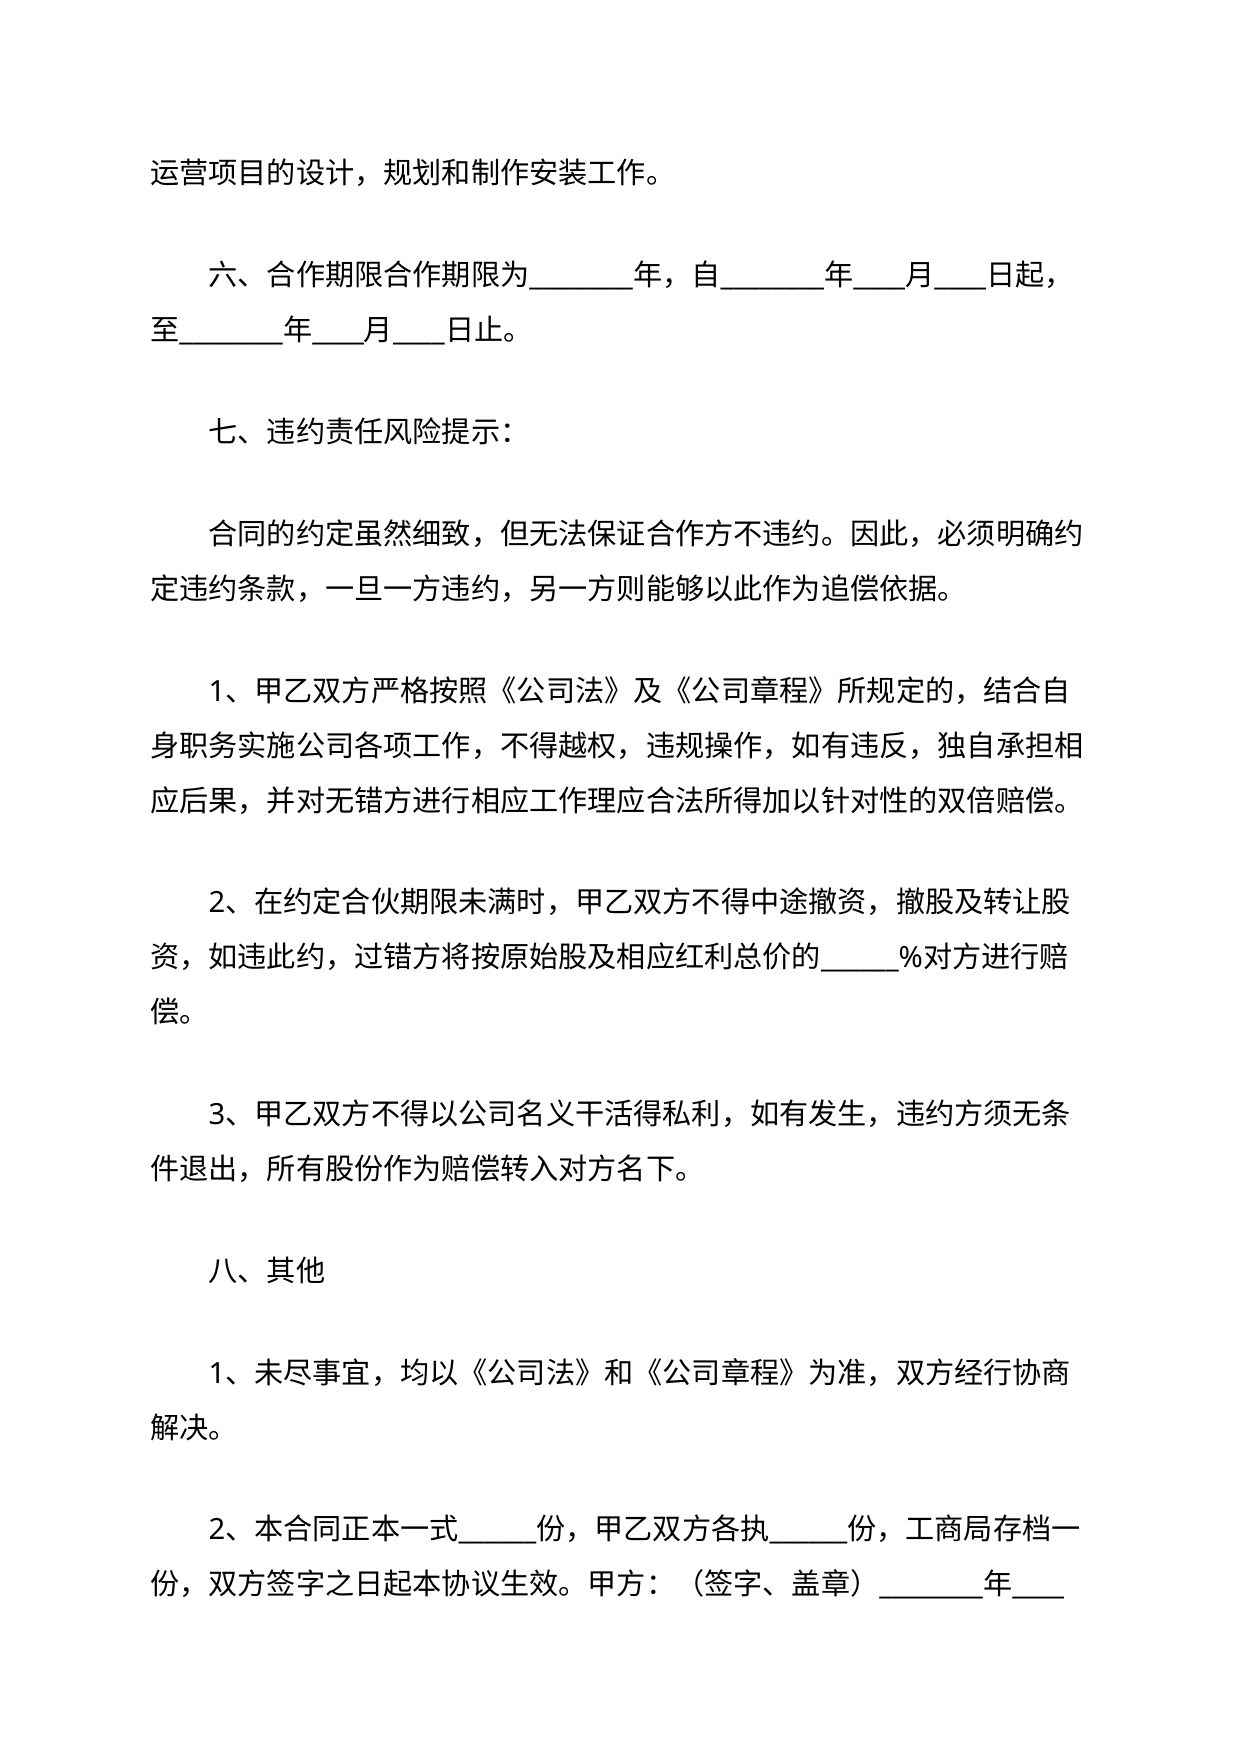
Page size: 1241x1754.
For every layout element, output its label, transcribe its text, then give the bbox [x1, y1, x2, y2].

text 3、甲乙双方不得以公司名义干活得私利，如有发生，违约方须无条件退出，所有股份作为赔偿转入对方名下。 [150, 1091, 1090, 1188]
text 八、其他 [150, 1247, 1090, 1290]
text 六、合作期限合作期限为________年，自________年____月____日起，至________年____月____日止。 [150, 252, 1090, 349]
text 1、未尽事宜，均以《公司法》和《公司章程》为准，双方经行协商解决。 [150, 1349, 1090, 1446]
text 七、违约责任风险提示： [150, 409, 1090, 451]
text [150, 150, 1090, 192]
text 合同的约定虽然细致，但无法保证合作方不违约。因此，必须明确约定违约条款，一旦一方违约，另一方则能够以此作为追偿依据。 [150, 511, 1090, 608]
text 2、在约定合伙期限未满时，甲乙双方不得中途撤资，撤股及转让股资，如违此约，过错方将按原始股及相应红利总价的______%对方进行赔偿。 [150, 879, 1090, 1031]
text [150, 1506, 1090, 1603]
text 1、甲乙双方严格按照《公司法》及《公司章程》所规定的，结合自身职务实施公司各项工作，不得越权，违规操作，如有违反，独自承担相应后果，并对无错方进行相应工作理应合法所得加以针对性的双倍赔偿。 [150, 667, 1090, 819]
